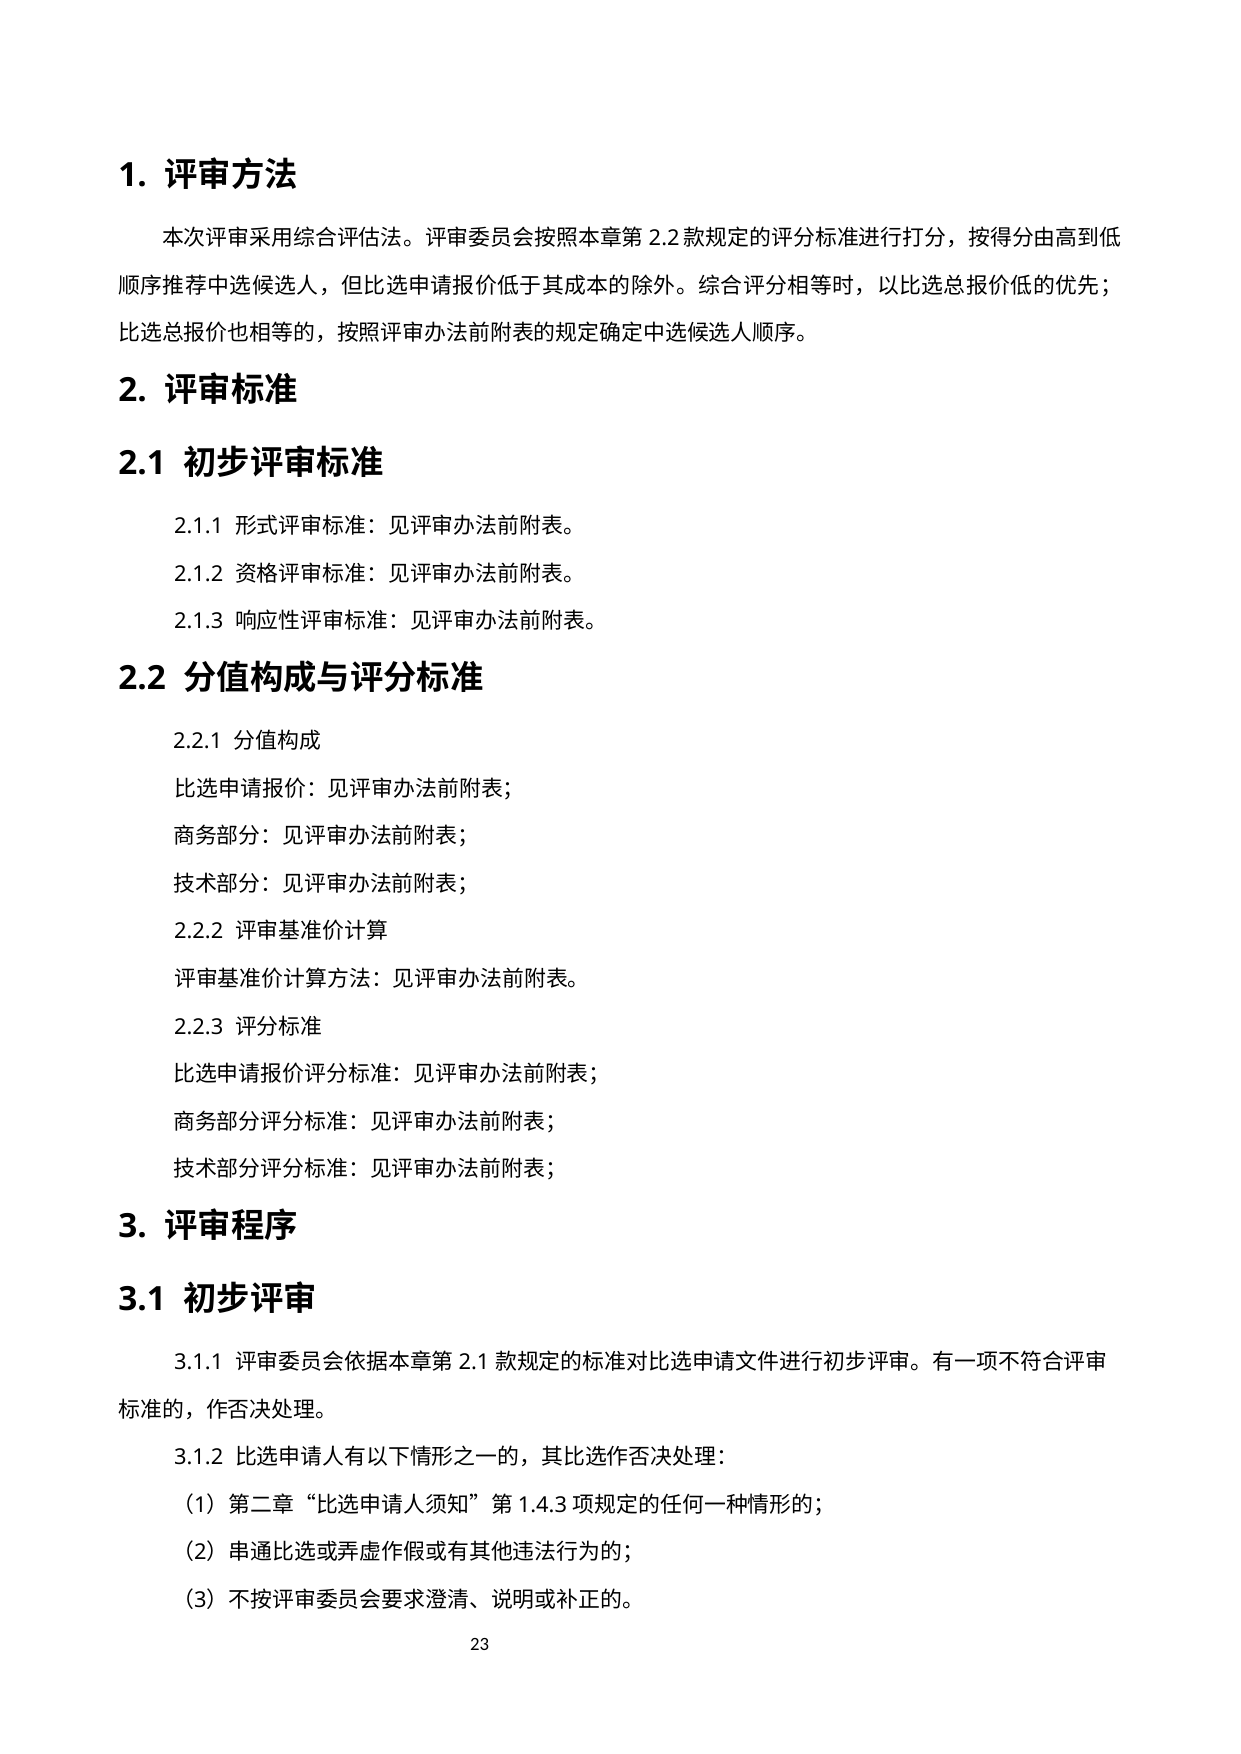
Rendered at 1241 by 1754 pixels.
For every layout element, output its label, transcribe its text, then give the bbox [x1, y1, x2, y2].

text 2.2.3 评分标准 [118, 1009, 1122, 1040]
text 1. 评审方法 [118, 148, 1122, 196]
text 2.1.2 资格评审标准：见评审办法前附表。 [118, 556, 1122, 587]
text 2. 评审标准 [118, 363, 1122, 411]
text 2.2.2 评审基准价计算 [118, 913, 1122, 945]
text 商务部分评分标准：见评审办法前附表； [118, 1104, 1122, 1135]
text 评审基准价计算方法：见评审办法前附表。 [118, 961, 1122, 993]
text 3.1.1 评审委员会依据本章第 2.1 款规定的标准对比选申请文件进行初步评审。有一项不符合评审标准的，作否决处理。 [118, 1344, 1122, 1423]
text 2.1.3 响应性评审标准：见评审办法前附表。 [118, 603, 1122, 635]
text （3）不按评审委员会要求澄清、说明或补正的。 [118, 1582, 1122, 1614]
text （2）串通比选或弄虚作假或有其他违法行为的； [118, 1534, 1122, 1566]
text 技术部分评分标准：见评审办法前附表； [118, 1151, 1122, 1183]
text 商务部分：见评审办法前附表； [118, 818, 1122, 850]
text 3.1.2 比选申请人有以下情形之一的，其比选作否决处理： [118, 1439, 1122, 1471]
text 比选申请报价评分标准：见评审办法前附表； [118, 1056, 1122, 1088]
text 本次评审采用综合评估法。评审委员会按照本章第2.2款规定的评分标准进行打分，按得分由高到低顺序推荐中选候选人，但比选申请报价低于其成本的除外。综合评分相等时，以比选总报价低的优先；比选总报价也相等的，按照评审办法前附表的规定确定中选候选人顺序。 [118, 220, 1122, 347]
text 2.2.1 分值构成 [118, 723, 1122, 755]
text 3. 评审程序 [118, 1199, 1122, 1247]
text 技术部分：见评审办法前附表； [118, 866, 1122, 898]
text 2.1.1 形式评审标准：见评审办法前附表。 [118, 508, 1122, 540]
text 3.1 初步评审 [118, 1271, 1122, 1320]
text 2.1 初步评审标准 [118, 435, 1122, 484]
text （1）第二章“比选申请人须知”第 1.4.3 项规定的任何一种情形的； [118, 1487, 1122, 1518]
text 比选申请报价：见评审办法前附表； [174, 771, 1122, 803]
text 2.2 分值构成与评分标准 [118, 651, 1122, 699]
